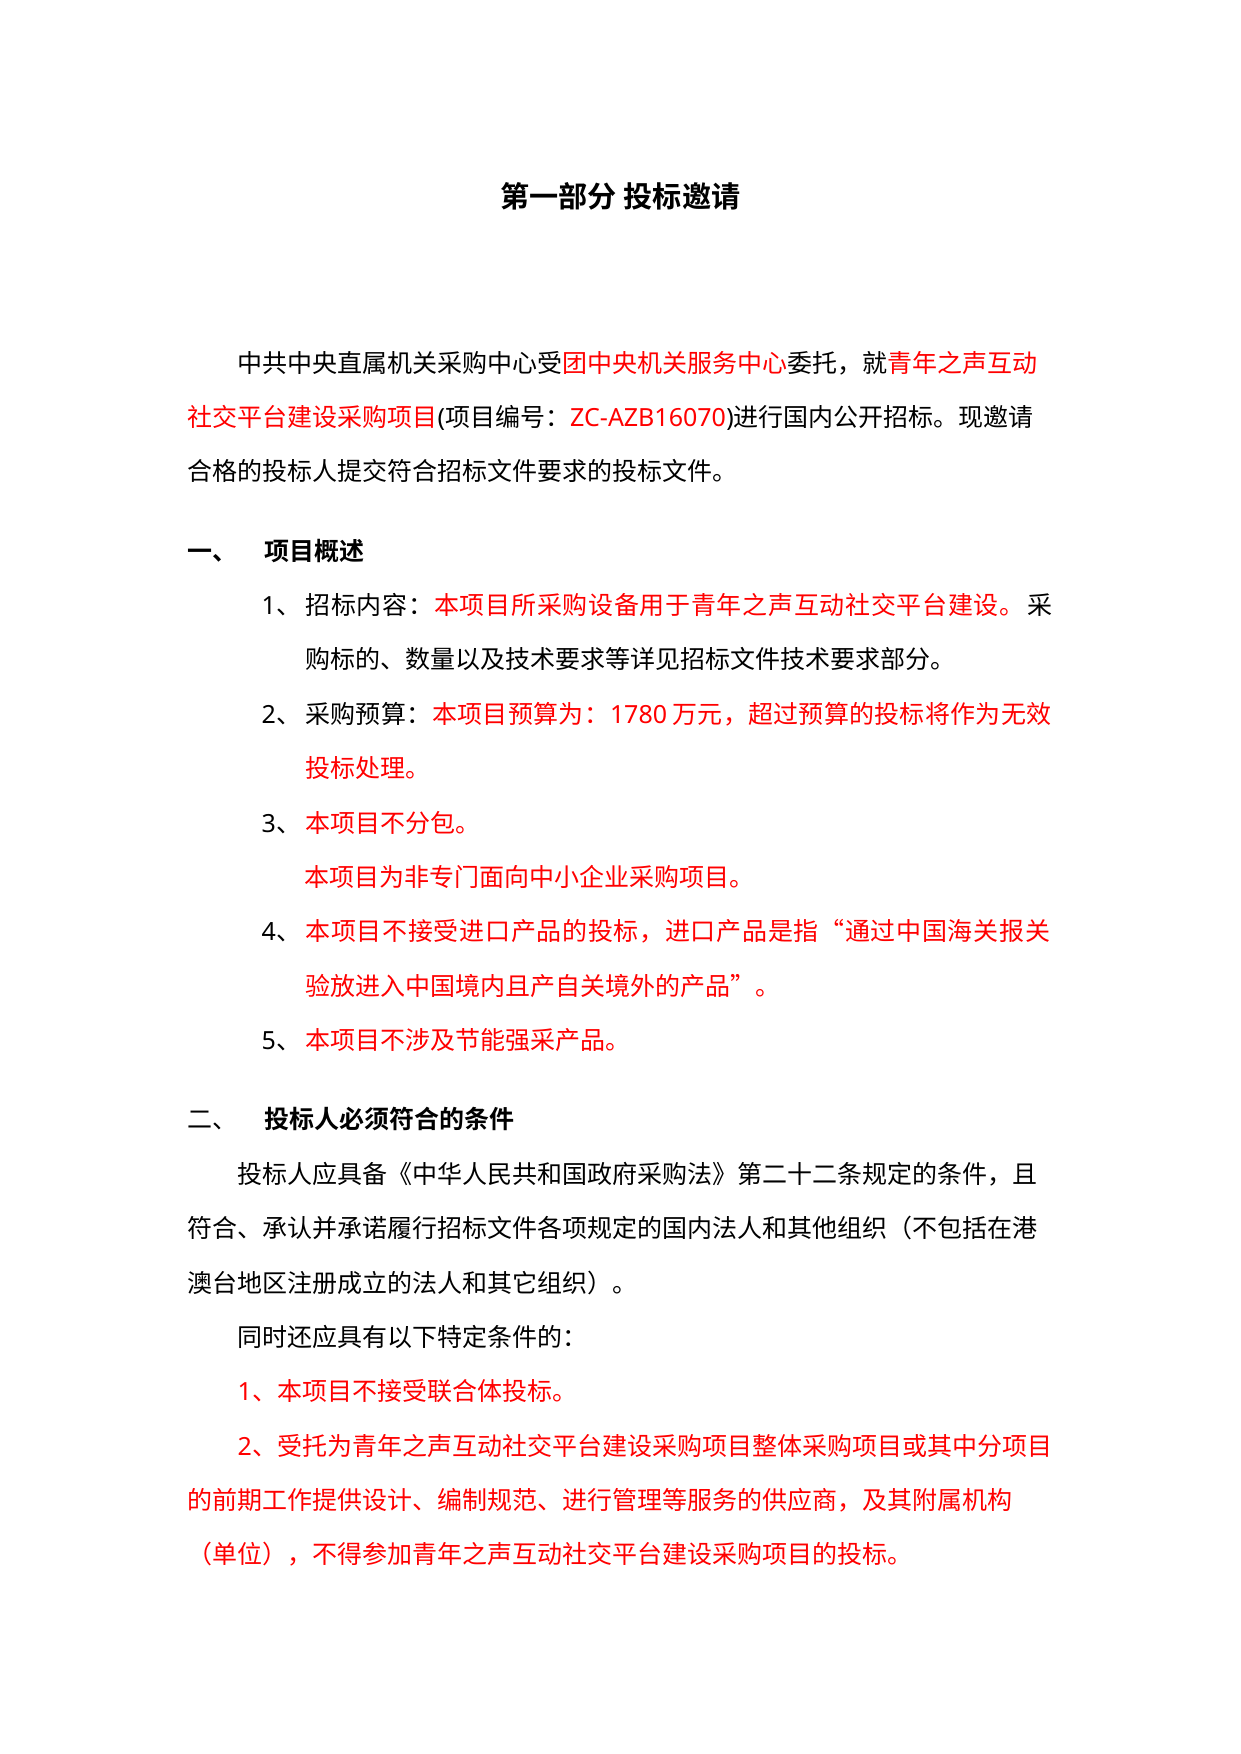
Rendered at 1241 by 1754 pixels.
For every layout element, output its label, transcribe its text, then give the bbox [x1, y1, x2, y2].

text 2、受托为青年之声互动社交平台建设采购项目整体采购项目或其中分项目的前期工作提供设计、编制规范、进行管理等服务的供应商，及其附属机构（单位），不得参加青年之声互动社交平台建设采购项目的投标。 [187, 1426, 1053, 1571]
list 本项目不接受进口产品的投标，进口产品是指“通过中国海关报关验放进入中国境内且产自关境外的产品”。 [261, 912, 1053, 1002]
list 招标内容：本项目所采购设备用于青年之声互动社交平台建设。采购标的、数量以及技术要求等详见招标文件技术要求部分。 [261, 586, 1053, 676]
list 投标人必须符合的条件 [187, 1100, 1053, 1136]
text 本项目为非专门面向中小企业采购项目。 [304, 857, 1053, 894]
list 项目概述 [187, 531, 1053, 567]
text 同时还应具有以下特定条件的： [187, 1317, 1053, 1354]
list 本项目不涉及节能强采产品。 [261, 1021, 1053, 1057]
list 本项目不分包。 [261, 803, 1053, 839]
text 1、本项目不接受联合体投标。 [187, 1372, 1053, 1408]
text 第一部分 投标邀请 [187, 162, 1053, 227]
text 中共中央直属机关采购中心受团中央机关服务中心委托，就青年之声互动社交平台建设采购项目(项目编号：ZC-AZB16070)进行国内公开招标。现邀请合格的投标人提交符合招标文件要求的投标文件。 [187, 343, 1053, 488]
list 采购预算：本项目预算为：1780万元，超过预算的投标将作为无效投标处理。 [261, 694, 1053, 785]
text 投标人应具备《中华人民共和国政府采购法》第二十二条规定的条件，且符合、承认并承诺履行招标文件各项规定的国内法人和其他组织（不包括在港澳台地区注册成立的法人和其它组织）。 [187, 1154, 1053, 1299]
